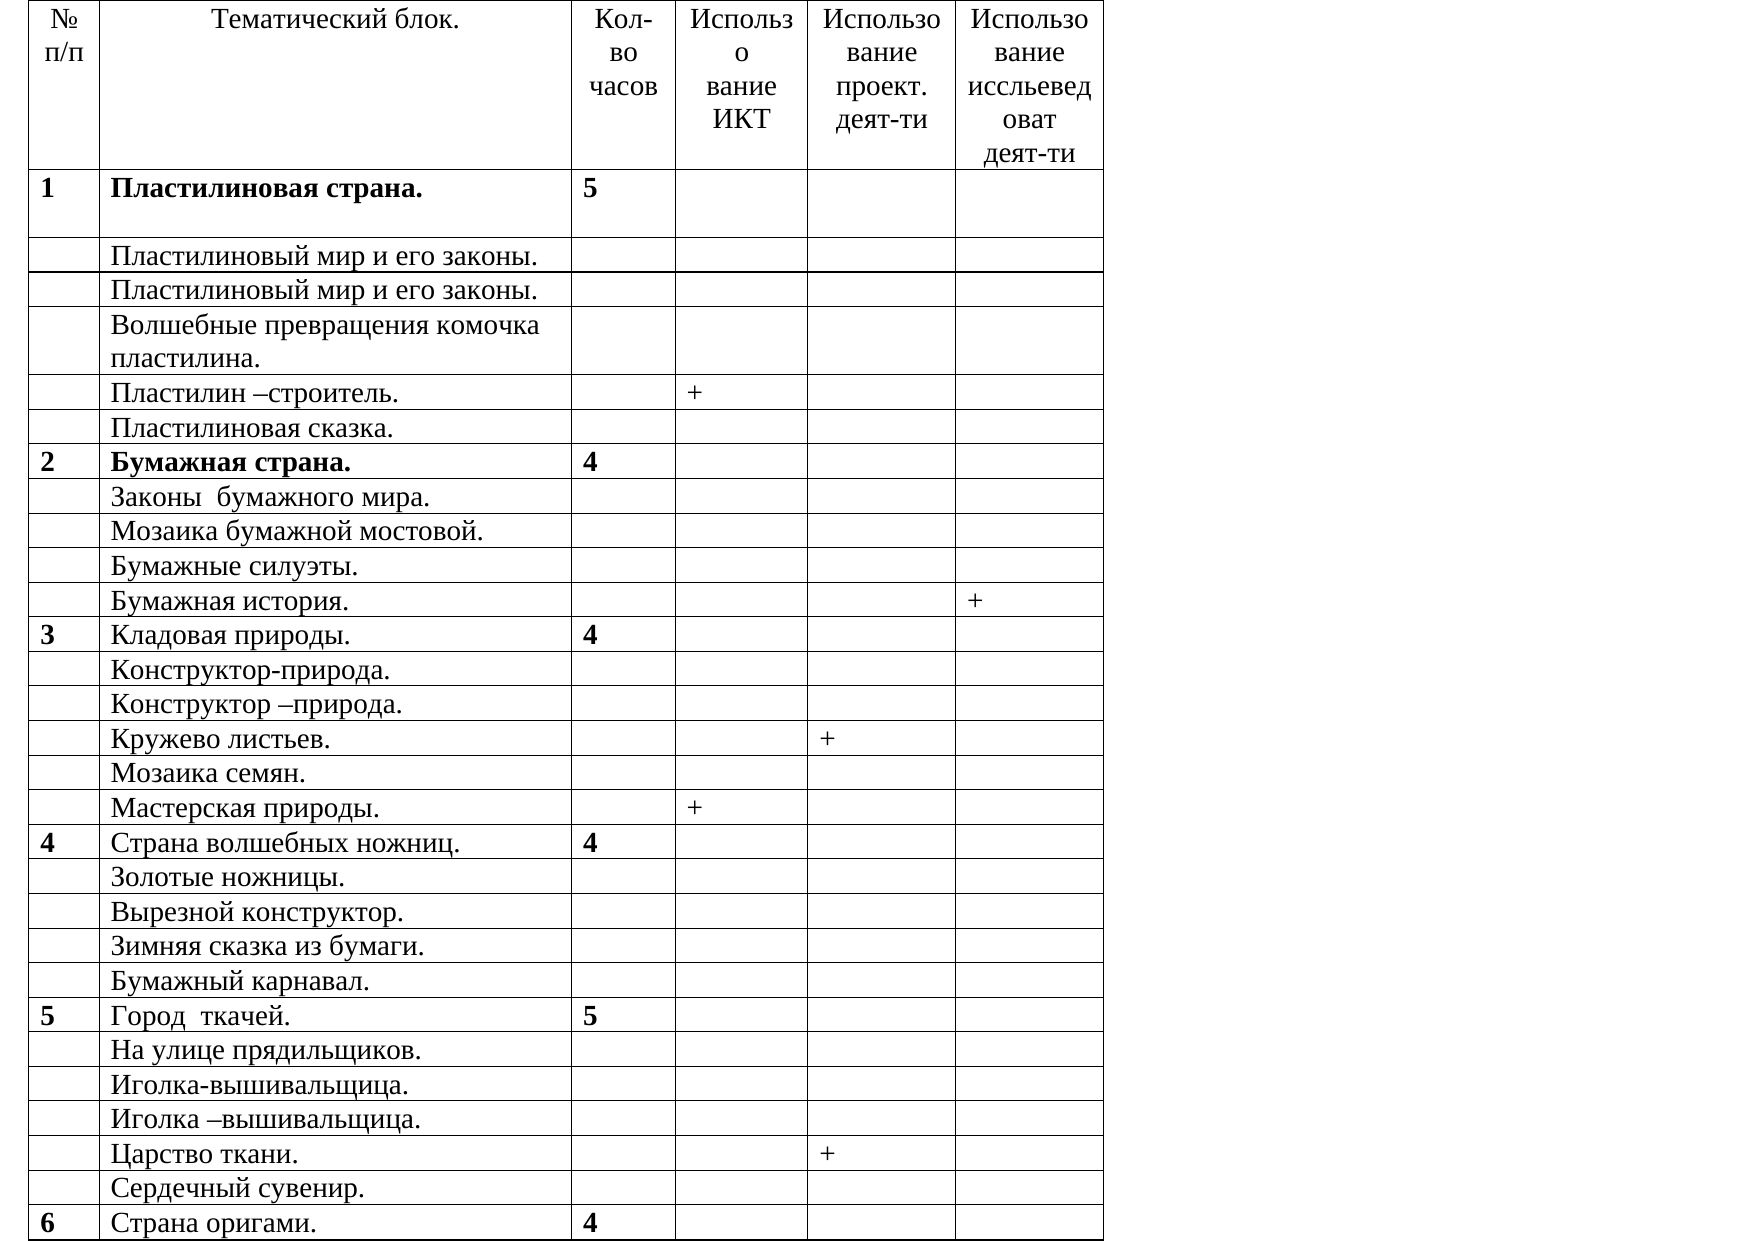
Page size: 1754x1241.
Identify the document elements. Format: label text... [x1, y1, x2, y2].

table_cell [29, 1032, 99, 1066]
table_cell [572, 583, 675, 616]
table_cell [676, 998, 807, 1031]
table_cell + [676, 375, 807, 409]
table_cell [29, 375, 99, 409]
table_cell [29, 1101, 99, 1135]
table_cell Пластилиновый мир и его законы. [100, 238, 571, 271]
table_cell [808, 790, 955, 824]
table_cell [572, 273, 675, 306]
table_cell [29, 686, 99, 720]
table_cell [572, 1032, 675, 1066]
table_cell [676, 444, 807, 478]
table_cell [808, 894, 955, 927]
table_cell Мозаика бумажной мостовой. [100, 514, 571, 547]
table_cell [808, 238, 955, 271]
table_cell [956, 444, 1103, 478]
table_cell [29, 963, 99, 997]
table_cell [572, 756, 675, 789]
table_cell Мастерская природы. [100, 790, 571, 824]
table_cell [676, 170, 807, 237]
table_cell [29, 514, 99, 547]
table_cell [29, 756, 99, 789]
table_header Использо вание ИКТ [676, 1, 807, 169]
table_cell [956, 479, 1103, 512]
table_cell Страна оригами. [100, 1205, 571, 1239]
table_cell [956, 790, 1103, 824]
table_cell Кружево листьев. [100, 721, 571, 754]
table_cell [572, 963, 675, 997]
table_cell [572, 1101, 675, 1135]
table_cell + [808, 1136, 955, 1169]
table_cell Конструктор-природа. [100, 652, 571, 685]
table_cell Город ткачей. [100, 998, 571, 1031]
table_cell [572, 652, 675, 685]
table_cell [808, 652, 955, 685]
table_cell На улице прядильщиков. [100, 1032, 571, 1066]
table_cell [676, 1136, 807, 1169]
table_cell [29, 859, 99, 893]
table_cell [572, 375, 675, 409]
table_cell Зимняя сказка из бумаги. [100, 929, 571, 962]
table_cell [572, 929, 675, 962]
table_cell [29, 894, 99, 927]
table_cell [29, 652, 99, 685]
table_cell [572, 410, 675, 443]
table_cell [956, 652, 1103, 685]
table_header Кол-во часов [572, 1, 675, 169]
table_cell [572, 721, 675, 754]
table_cell [956, 307, 1103, 374]
table_cell [956, 686, 1103, 720]
table_cell [29, 479, 99, 512]
table_cell [808, 756, 955, 789]
table_cell Волшебные превращения комочка пластилина. [100, 307, 571, 374]
table_cell [956, 998, 1103, 1031]
table_cell Золотые ножницы. [100, 859, 571, 893]
table_cell [572, 514, 675, 547]
table_cell [572, 1171, 675, 1204]
table_header Использо вание иссльеведоват деят-ти [956, 1, 1103, 169]
table_cell Царство ткани. [100, 1136, 571, 1169]
table_cell Бумажная история. [100, 583, 571, 616]
table_cell 6 [29, 1205, 99, 1239]
table_cell 4 [572, 444, 675, 478]
table_cell [572, 790, 675, 824]
table_cell [808, 998, 955, 1031]
table_cell [956, 170, 1103, 237]
table_cell [676, 1067, 807, 1100]
table_header № п/п [29, 1, 99, 169]
table_cell [676, 1171, 807, 1204]
table_cell [676, 686, 807, 720]
table_cell [676, 238, 807, 271]
table_cell [956, 1067, 1103, 1100]
table_cell [572, 1067, 675, 1100]
table_cell [29, 721, 99, 754]
table_cell [808, 548, 955, 582]
table_cell 4 [29, 825, 99, 858]
table_cell [808, 929, 955, 962]
table_cell [808, 583, 955, 616]
table_cell [956, 1101, 1103, 1135]
table_cell [808, 1205, 955, 1239]
table_cell [808, 617, 955, 651]
table_cell Бумажные силуэты. [100, 548, 571, 582]
table_cell [29, 238, 99, 271]
table_cell [29, 790, 99, 824]
table_cell [956, 1205, 1103, 1239]
table_cell [572, 894, 675, 927]
table_header Тематический блок. [100, 1, 571, 169]
table_cell [956, 410, 1103, 443]
table_cell Законы бумажного мира. [100, 479, 571, 512]
table_cell [676, 756, 807, 789]
table_cell 3 [29, 617, 99, 651]
table_cell [29, 410, 99, 443]
table_cell [676, 1101, 807, 1135]
table_cell Бумажная страна. [100, 444, 571, 478]
table_cell Мозаика семян. [100, 756, 571, 789]
table_cell [676, 652, 807, 685]
table_cell [676, 721, 807, 754]
table_cell Кладовая природы. [100, 617, 571, 651]
table_cell Пластилиновый мир и его законы. [100, 273, 571, 306]
table_cell [676, 1032, 807, 1066]
table_cell Конструктор –природа. [100, 686, 571, 720]
table_cell [676, 479, 807, 512]
table_cell [808, 410, 955, 443]
table_cell Страна волшебных ножниц. [100, 825, 571, 858]
table_cell 4 [572, 825, 675, 858]
table_cell [29, 307, 99, 374]
table_cell Пластилиновая сказка. [100, 410, 571, 443]
table_cell [572, 1136, 675, 1169]
table_cell [956, 375, 1103, 409]
table_cell [676, 1205, 807, 1239]
table_cell 5 [572, 170, 675, 237]
table_cell + [956, 583, 1103, 616]
table_cell + [808, 721, 955, 754]
table_cell [676, 963, 807, 997]
table_cell [572, 686, 675, 720]
table_cell [808, 170, 955, 237]
table_cell [808, 479, 955, 512]
table_cell [676, 929, 807, 962]
table_cell [956, 721, 1103, 754]
table_cell Пластилин –строитель. [100, 375, 571, 409]
table_cell Пластилиновая страна. [100, 170, 571, 237]
table_cell [572, 548, 675, 582]
table_cell [572, 307, 675, 374]
table_cell [808, 1032, 955, 1066]
table_cell [676, 273, 807, 306]
table_cell [956, 548, 1103, 582]
table_cell [956, 238, 1103, 271]
table_cell [676, 583, 807, 616]
table_cell 5 [572, 998, 675, 1031]
table_cell [808, 307, 955, 374]
table_cell [29, 548, 99, 582]
table_cell [808, 273, 955, 306]
table_cell [676, 514, 807, 547]
table_cell Бумажный карнавал. [100, 963, 571, 997]
table_cell [29, 273, 99, 306]
table_cell Вырезной конструктор. [100, 894, 571, 927]
table_cell [956, 756, 1103, 789]
table_cell [676, 307, 807, 374]
table_cell [956, 825, 1103, 858]
table_header Использо вание проект. деят-ти [808, 1, 955, 169]
table_cell [29, 1171, 99, 1204]
table_cell [808, 686, 955, 720]
table_cell [808, 1101, 955, 1135]
table_cell [572, 479, 675, 512]
table_cell 1 [29, 170, 99, 237]
table_cell [956, 1171, 1103, 1204]
table_cell [808, 375, 955, 409]
table_cell Иголка –вышивальщица. [100, 1101, 571, 1135]
table_cell 4 [572, 1205, 675, 1239]
table_cell [676, 859, 807, 893]
table_cell [676, 617, 807, 651]
table_cell Сердечный сувенир. [100, 1171, 571, 1204]
table_cell [956, 273, 1103, 306]
table_cell [808, 963, 955, 997]
table_cell Иголка-вышивальщица. [100, 1067, 571, 1100]
table_cell [808, 859, 955, 893]
table_cell [676, 548, 807, 582]
table_cell [29, 583, 99, 616]
table_cell [808, 444, 955, 478]
table_cell [676, 410, 807, 443]
table_cell 5 [29, 998, 99, 1031]
table_cell [572, 859, 675, 893]
table_cell [956, 1136, 1103, 1169]
table_cell 4 [572, 617, 675, 651]
table_cell [956, 859, 1103, 893]
table_cell [956, 929, 1103, 962]
table_cell [676, 825, 807, 858]
table_cell [29, 1136, 99, 1169]
table_cell [676, 894, 807, 927]
table_cell [956, 963, 1103, 997]
table_cell [808, 514, 955, 547]
table_cell + [676, 790, 807, 824]
table_cell [29, 929, 99, 962]
table_cell [572, 238, 675, 271]
table_cell [956, 894, 1103, 927]
table_cell [956, 1032, 1103, 1066]
table_cell 2 [29, 444, 99, 478]
table_cell [808, 1067, 955, 1100]
table_cell [956, 617, 1103, 651]
table_cell [956, 514, 1103, 547]
table_cell [808, 825, 955, 858]
table_cell [29, 1067, 99, 1100]
table_cell [808, 1171, 955, 1204]
